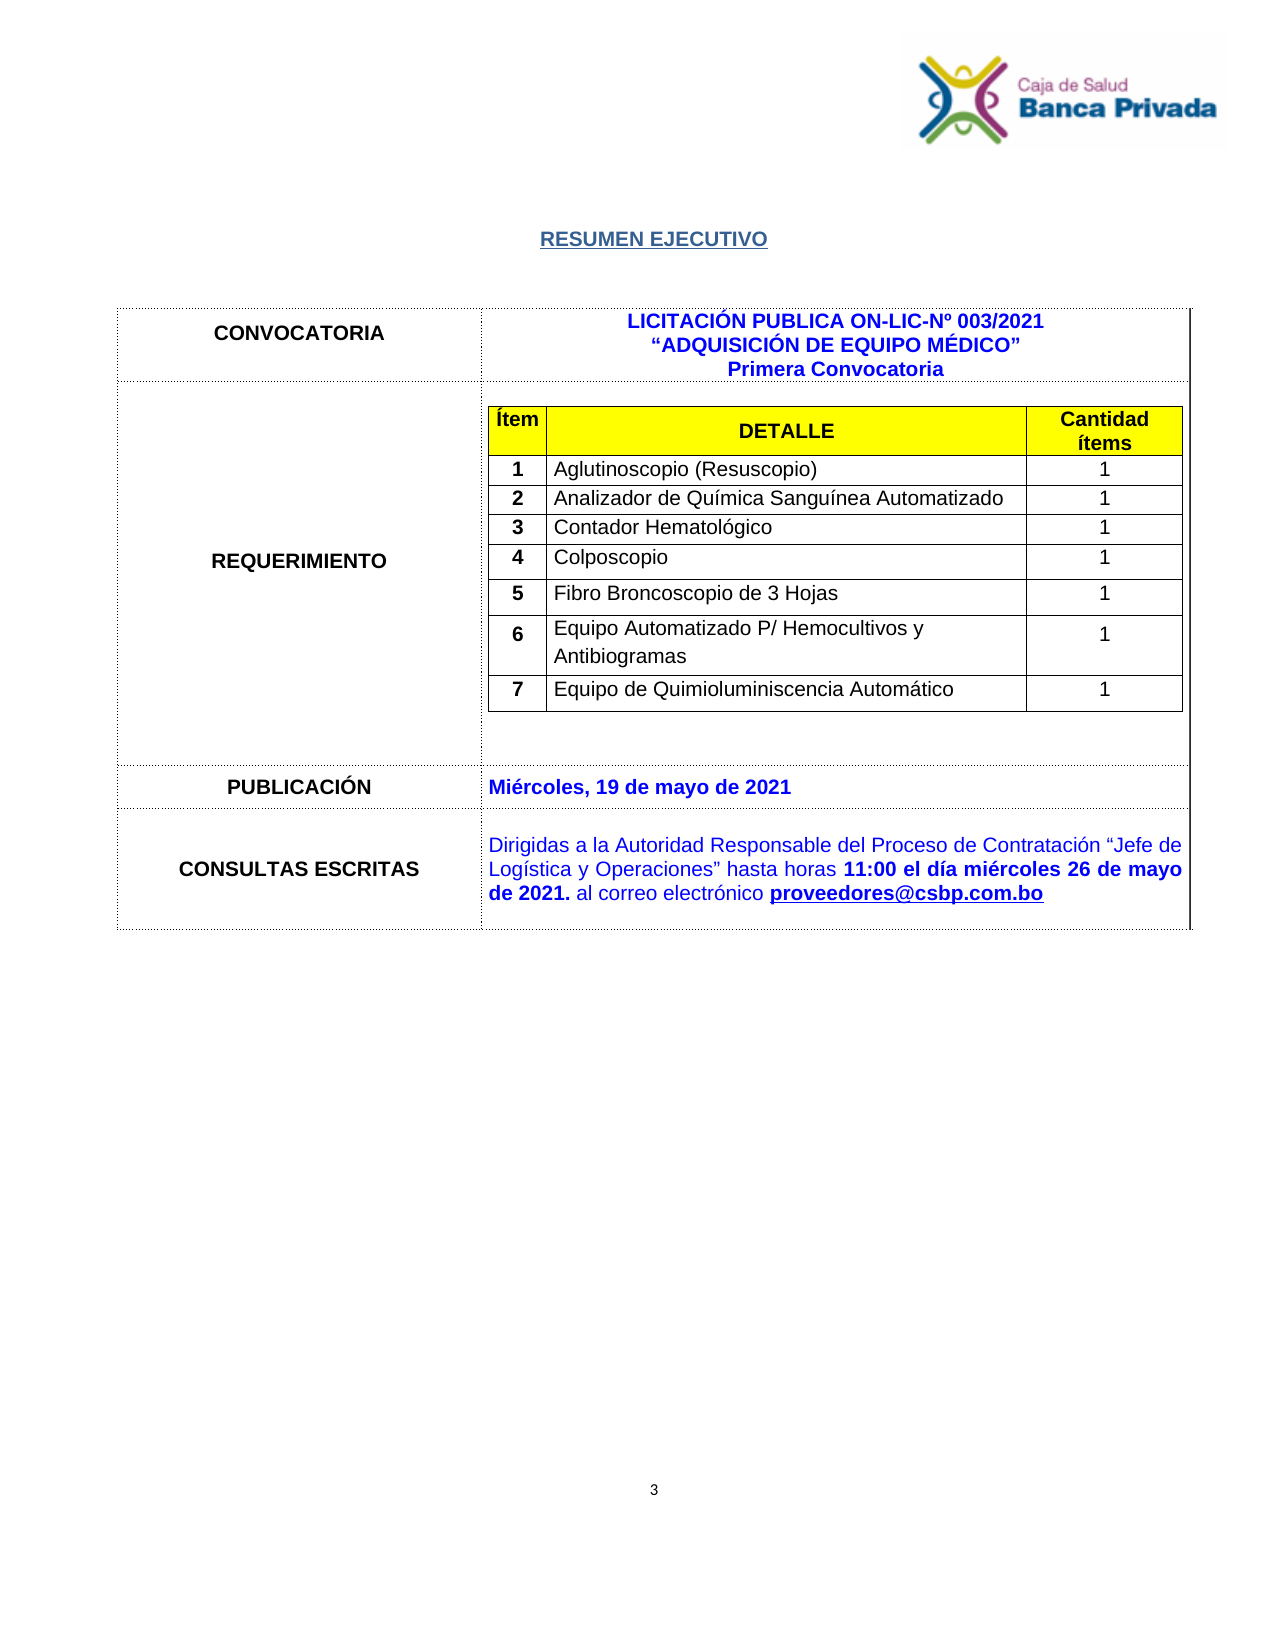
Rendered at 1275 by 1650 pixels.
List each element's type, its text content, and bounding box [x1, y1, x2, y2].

table_cell [481, 381, 1189, 765]
table_header LICITACIÓN PUBLICA ON-LIC-Nº 003/2021 “ADQUISICIÓN DE EQUIPO MÉDICO” Primera Convocatoria [481, 308, 1189, 381]
table_cell REQUERIMIENTO [117, 381, 481, 765]
table_cell CONSULTAS ESCRITAS [117, 808, 481, 928]
table_cell Miércoles, 19 de mayo de 2021 [481, 765, 1189, 808]
subtitle RESUMEN EJECUTIVO [162, 227, 1145, 251]
table_cell PUBLICACIÓN [117, 765, 481, 808]
table_header CONVOCATORIA [117, 308, 481, 381]
picture [901, 31, 1228, 150]
table_cell Dirigidas a la Autoridad Responsable del Proceso de Contratación “Jefe de Logística y Operaciones” hasta horas 11:00 el día miércoles 26 de mayo de 2021. al correo electrónico proveedores@csbp.com.bo [481, 808, 1189, 928]
